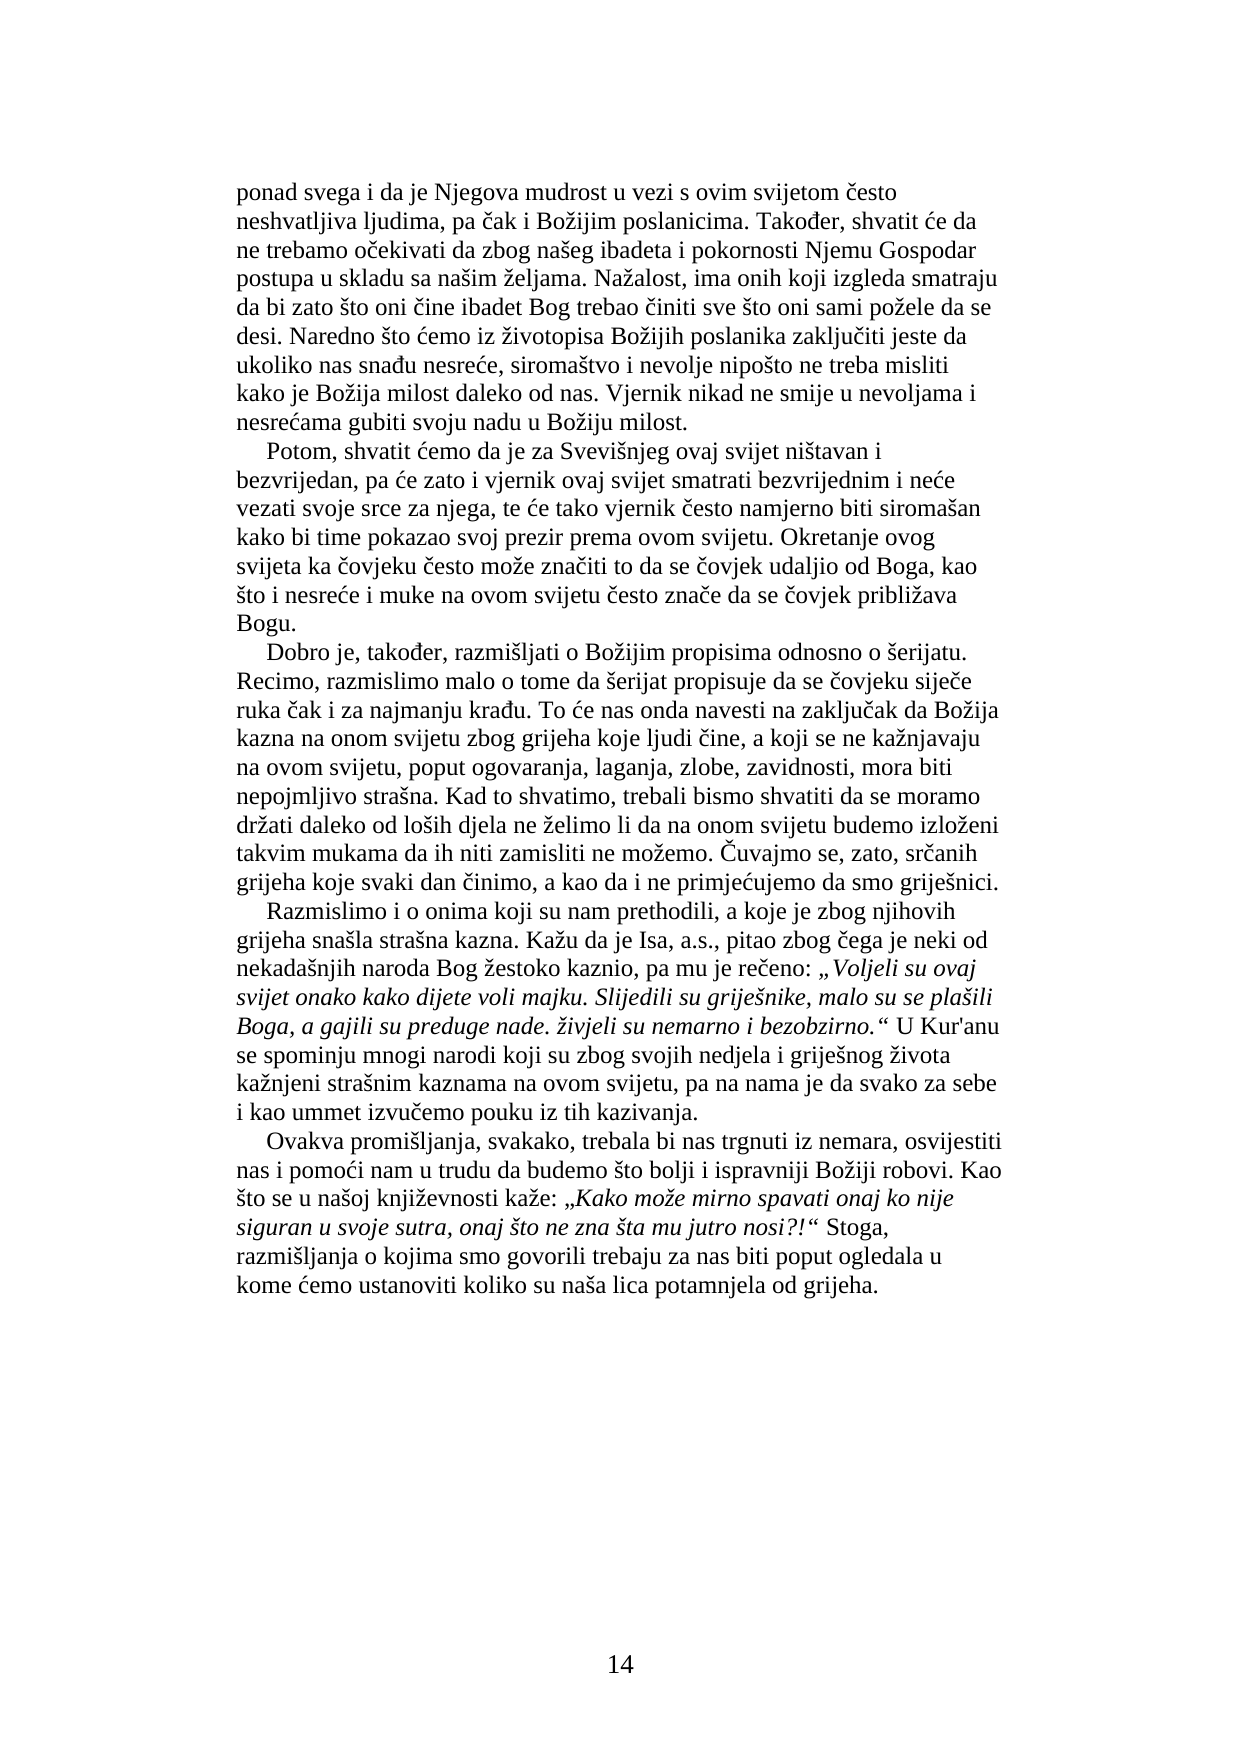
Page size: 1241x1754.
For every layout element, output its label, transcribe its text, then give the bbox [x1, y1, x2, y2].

text Razmislimo i o onima koji su nam prethodili, a koje je zbog njihovih grijeha snašla strašna kazna. Kažu da je Isa, a.s., pitao zbog čega je neki od nekadašnjih naroda Bog žestoko kaznio, pa mu je rečeno: „Voljeli su ovaj svijet onako kako dijete voli majku. Slijedili su griješnike, malo su se plašili Boga, a gajili su preduge nade. živjeli su nemarno i bezobzirno.“ U Kur'anu se spominju mnogi narodi koji su zbog svojih nedjela i griješnog života kažnjeni strašnim kaznama na ovom svijetu, pa na nama je da svako za sebe i kao ummet izvučemo pouku iz tih kazivanja. [236, 896, 1004, 1126]
text Ovakva promišljanja, svakako, trebala bi nas trgnuti iz nemara, osvijestiti nas i pomoći nam u trudu da budemo što bolji i ispravniji Božiji robovi. Kao što se u našoj književnosti kaže: „Kako može mirno spavati onaj ko nije siguran u svoje sutra, onaj što ne zna šta mu jutro nosi?!“ Stoga, razmišljanja o kojima smo govorili trebaju za nas biti poput ogledala u kome ćemo ustanoviti koliko su naša lica potamnjela od grijeha. [236, 1126, 1004, 1298]
text Potom, shvatit ćemo da je za Svevišnjeg ovaj svijet ništavan i bezvrijedan, pa će zato i vjernik ovaj svijet smatrati bezvrijednim i neće vezati svoje srce za njega, te će tako vjernik često namjerno biti siromašan kako bi time pokazao svoj prezir prema ovom svijetu. Okretanje ovog svijeta ka čovjeku često može značiti to da se čovjek udaljio od Boga, kao što i nesreće i muke na ovom svijetu često znače da se čovjek približava Bogu. [236, 436, 1004, 637]
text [236, 177, 1004, 436]
text Dobro je, također, razmišljati o Božijim propisima odnosno o šerijatu. Recimo, razmislimo malo o tome da šerijat propisuje da se čovjeku siječe ruka čak i za najmanju krađu. To će nas onda navesti na zaključak da Božija kazna na onom svijetu zbog grijeha koje ljudi čine, a koji se ne kažnjavaju na ovom svijetu, poput ogovaranja, laganja, zlobe, zavidnosti, mora biti nepojmljivo strašna. Kad to shvatimo, trebali bismo shvatiti da se moramo držati daleko od loših djela ne želimo li da na onom svijetu budemo izloženi takvim mukama da ih niti zamisliti ne možemo. Čuvajmo se, zato, srčanih grijeha koje svaki dan činimo, a kao da i ne primjećujemo da smo griješnici. [236, 637, 1004, 896]
